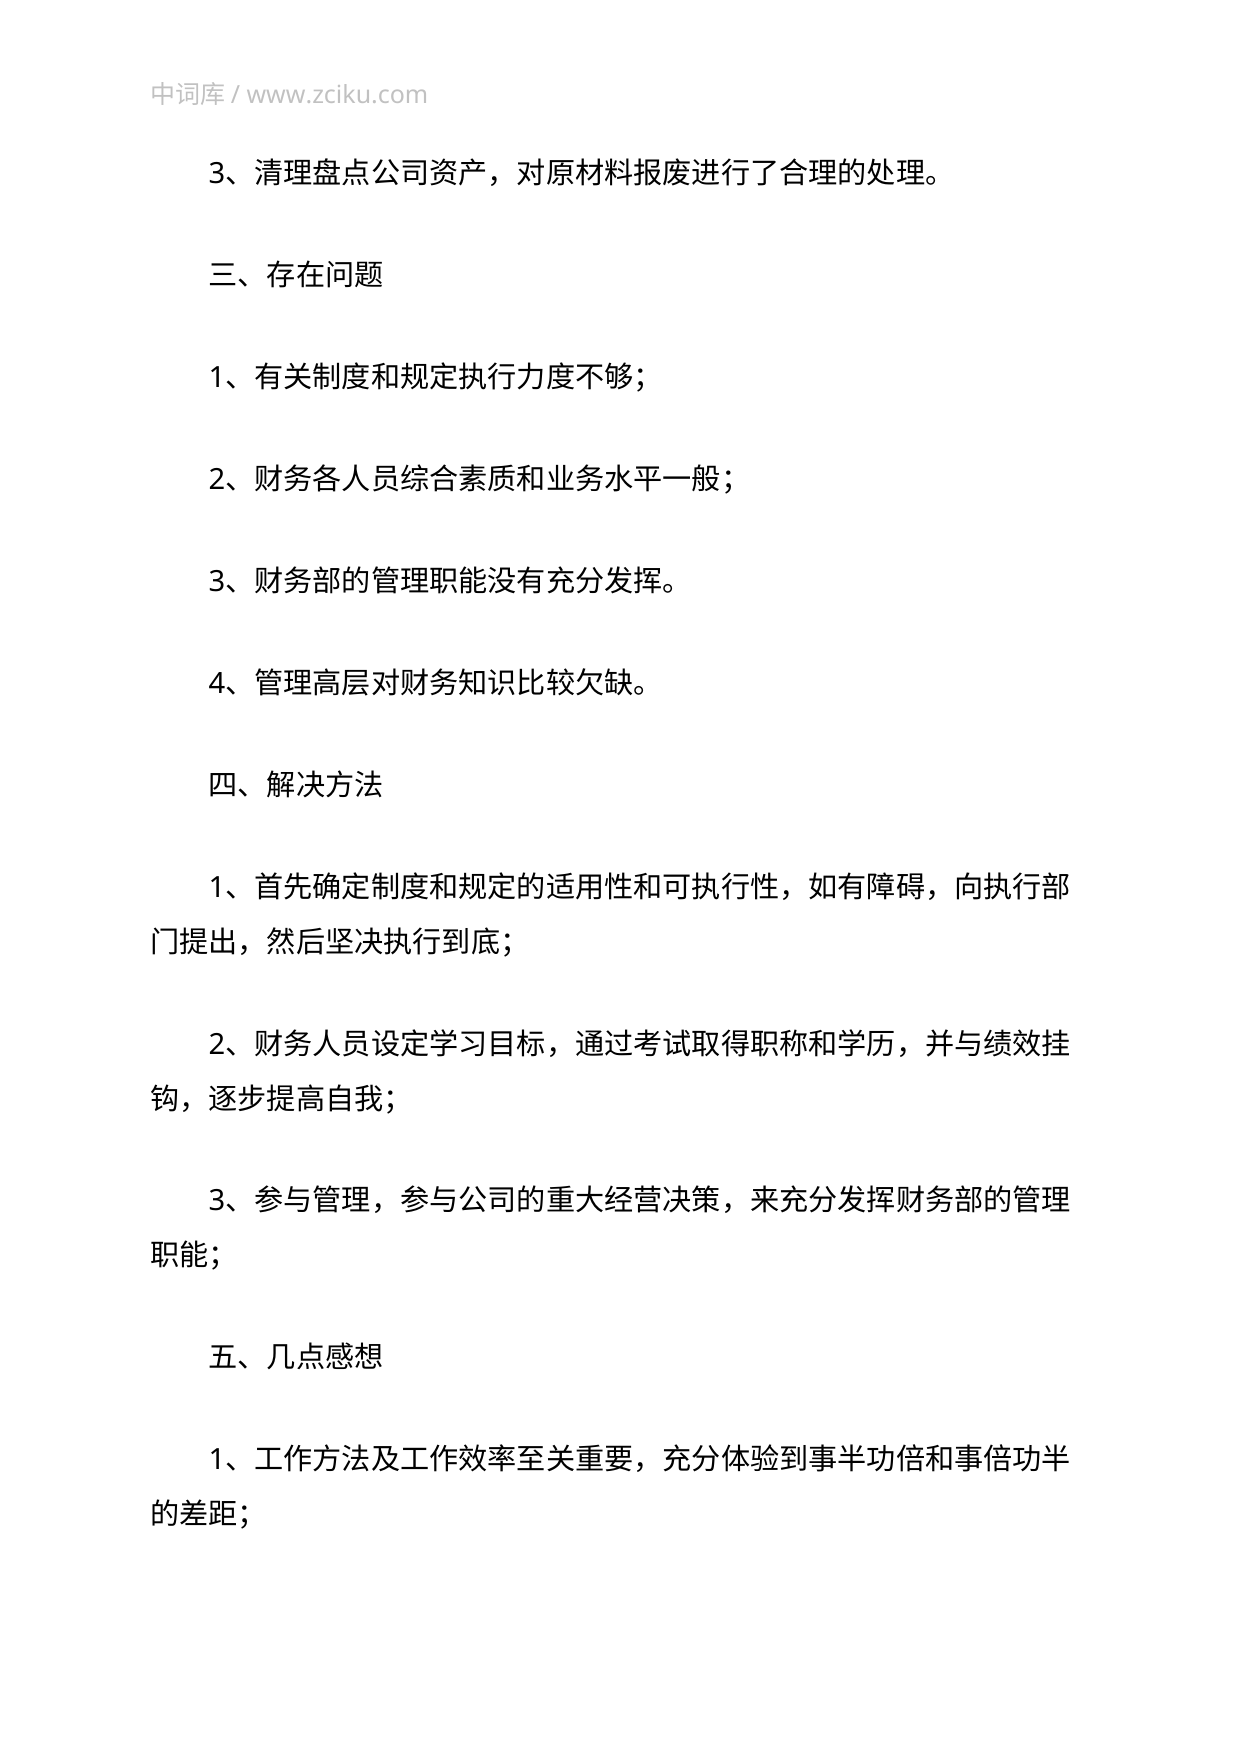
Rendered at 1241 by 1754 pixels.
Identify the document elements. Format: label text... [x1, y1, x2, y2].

text 三、存在问题 [150, 252, 1090, 294]
text 2、财务人员设定学习目标，通过考试取得职称和学历，并与绩效挂钩，逐步提高自我； [150, 1020, 1090, 1117]
text 1、有关制度和规定执行力度不够； [150, 354, 1090, 396]
text 3、财务部的管理职能没有充分发挥。 [150, 558, 1090, 600]
text 五、几点感想 [150, 1334, 1090, 1376]
text 四、解决方法 [150, 762, 1090, 804]
text 3、清理盘点公司资产，对原材料报废进行了合理的处理。 [150, 150, 1090, 192]
text 1、首先确定制度和规定的适用性和可执行性，如有障碍，向执行部门提出，然后坚决执行到底； [150, 863, 1090, 961]
text 1、工作方法及工作效率至关重要，充分体验到事半功倍和事倍功半的差距； [150, 1436, 1090, 1533]
text 2、财务各人员综合素质和业务水平一般； [150, 456, 1090, 498]
text 4、管理高层对财务知识比较欠缺。 [150, 660, 1090, 702]
text 3、参与管理，参与公司的重大经营决策，来充分发挥财务部的管理职能； [150, 1177, 1090, 1274]
